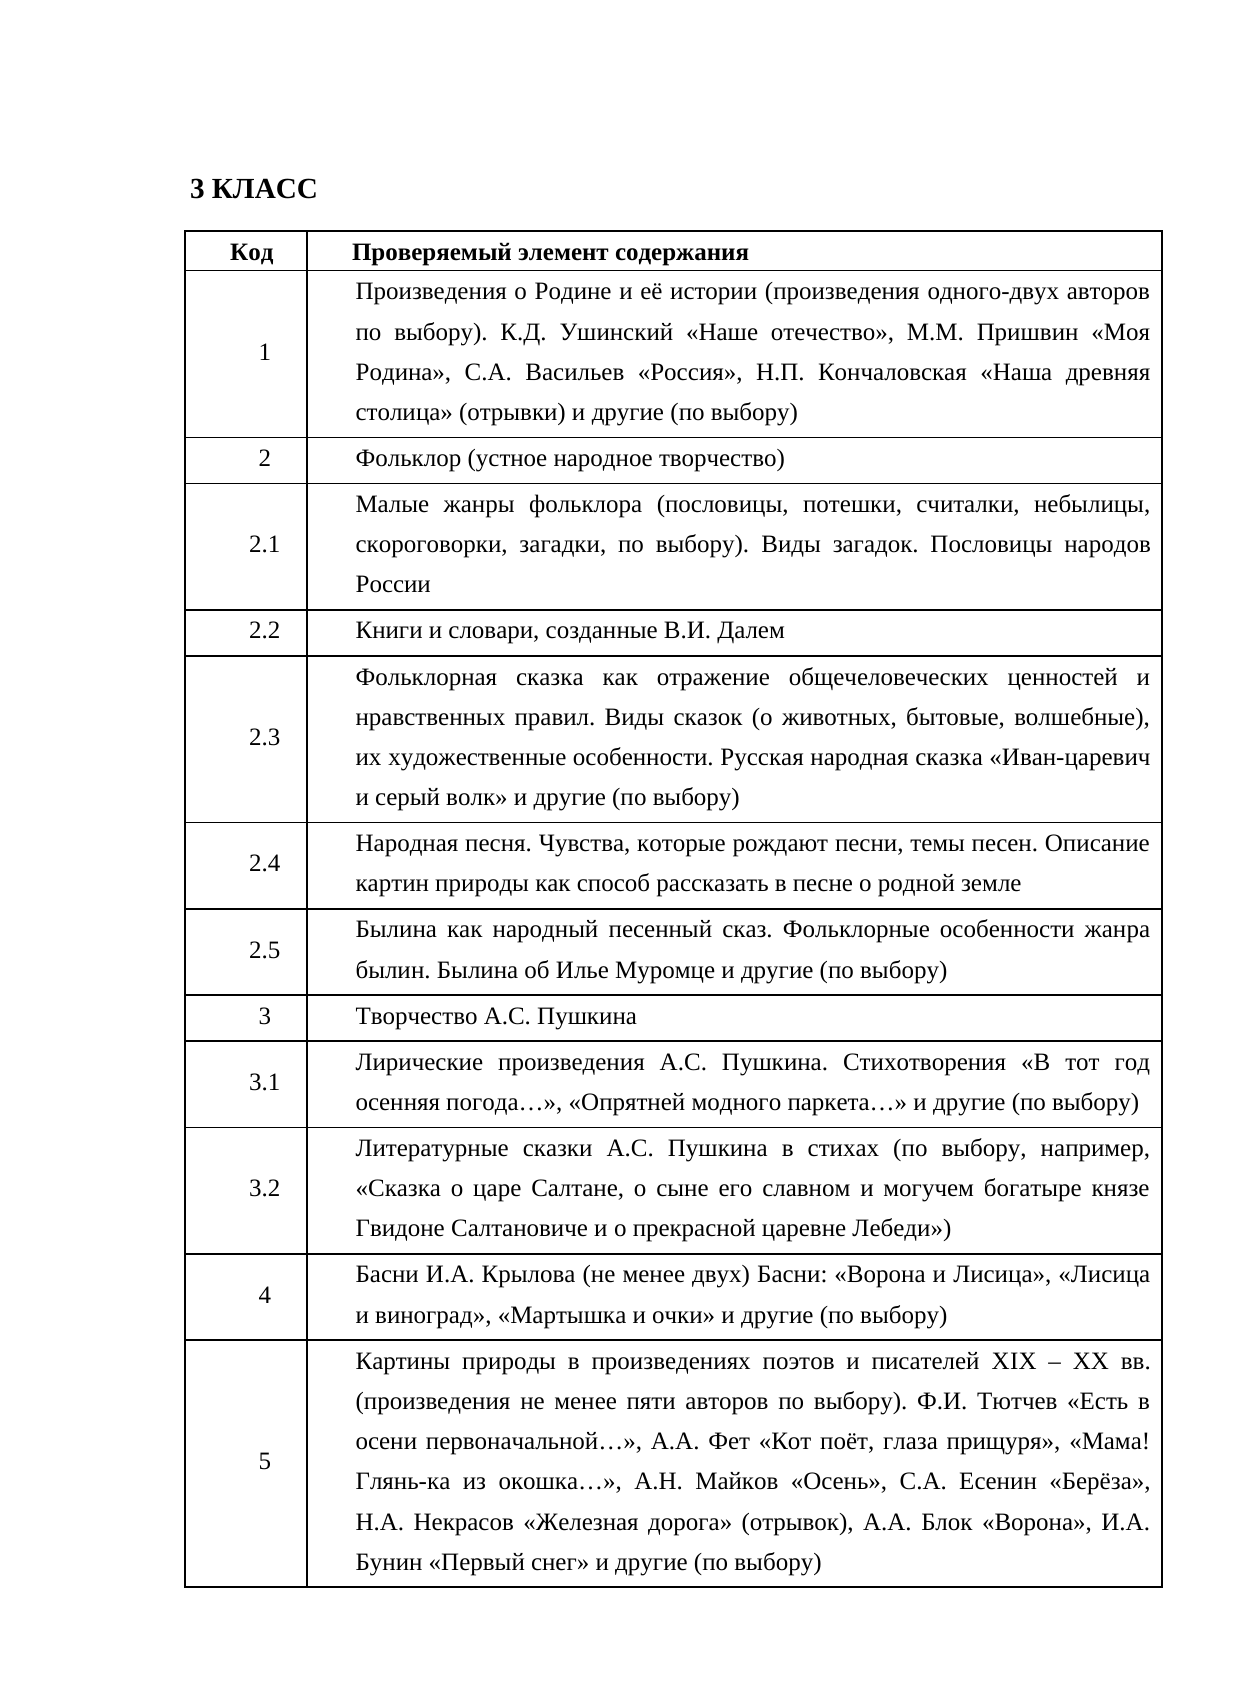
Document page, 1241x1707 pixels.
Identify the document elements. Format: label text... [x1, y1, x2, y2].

table_cell Книги и словари, созданные В.И. Далем [308, 611, 1161, 655]
table_cell 2.4 [186, 823, 306, 908]
table_header Код [186, 232, 306, 270]
table_cell Народная песня. Чувства, которые рождают песни, темы песен. Описание картин природы как способ рассказать в песне о родной земле [308, 823, 1161, 908]
table_cell 3.2 [186, 1128, 306, 1253]
table_cell 5 [186, 1341, 306, 1586]
table_cell 2.3 [186, 657, 306, 822]
table_cell Литературные сказки А.С. Пушкина в стихах (по выбору, например, «Сказка о царе Салтане, о сыне его славном и могучем богатыре князе Гвидоне Салтановиче и о прекрасной царевне Лебеди») [308, 1128, 1161, 1253]
table_cell 2.1 [186, 484, 306, 609]
table_cell Былина как народный песенный сказ. Фольклорные особенности жанра былин. Былина об Илье Муромце и другие (по выбору) [308, 910, 1161, 994]
table_cell Малые жанры фольклора (пословицы, потешки, считалки, небылицы, скороговорки, загадки, по выбору). Виды загадок. Пословицы народов России [308, 484, 1161, 609]
text 3 КЛАСС [190, 171, 1152, 204]
table_cell 1 [186, 271, 306, 436]
table_cell 4 [186, 1255, 306, 1339]
table_cell 2.5 [186, 910, 306, 994]
table_cell 3 [186, 996, 306, 1040]
table_cell Фольклорная сказка как отражение общечеловеческих ценностей и нравственных правил. Виды сказок (о животных, бытовые, волшебные), их художественные особенности. Русская народная сказка «Иван-царевич и серый волк» и другие (по выбору) [308, 657, 1161, 822]
table_cell Фольклор (устное народное творчество) [308, 438, 1161, 482]
table_cell Картины природы в произведениях поэтов и писателей ХIХ – ХХ вв. (произведения не менее пяти авторов по выбору). Ф.И. Тютчев «Есть в осени первоначальной…», А.А. Фет «Кот поёт, глаза прищуря», «Мама! Глянь-ка из окошка…», А.Н. Майков «Осень», С.А. Есенин «Берёза», Н.А. Некрасов «Железная дорога» (отрывок), А.А. Блок «Ворона», И.А. Бунин «Первый снег» и другие (по выбору) [308, 1341, 1161, 1586]
table_cell Произведения о Родине и её истории (произведения одного-двух авторов по выбору). К.Д. Ушинский «Наше отечество», М.М. Пришвин «Моя Родина», С.А. Васильев «Россия», Н.П. Кончаловская «Наша древняя столица» (отрывки) и другие (по выбору) [308, 271, 1161, 436]
table_cell 2 [186, 438, 306, 482]
table_cell Лирические произведения А.С. Пушкина. Стихотворения «В тот год осенняя погода…», «Опрятней модного паркета…» и другие (по выбору) [308, 1042, 1161, 1126]
table_cell 2.2 [186, 611, 306, 655]
table_header Проверяемый элемент содержания [308, 232, 1161, 270]
table_cell Творчество А.С. Пушкина [308, 996, 1161, 1040]
table_cell 3.1 [186, 1042, 306, 1126]
table_cell Басни И.А. Крылова (не менее двух) Басни: «Ворона и Лисица», «Лисица и виноград», «Мартышка и очки» и другие (по выбору) [308, 1255, 1161, 1339]
